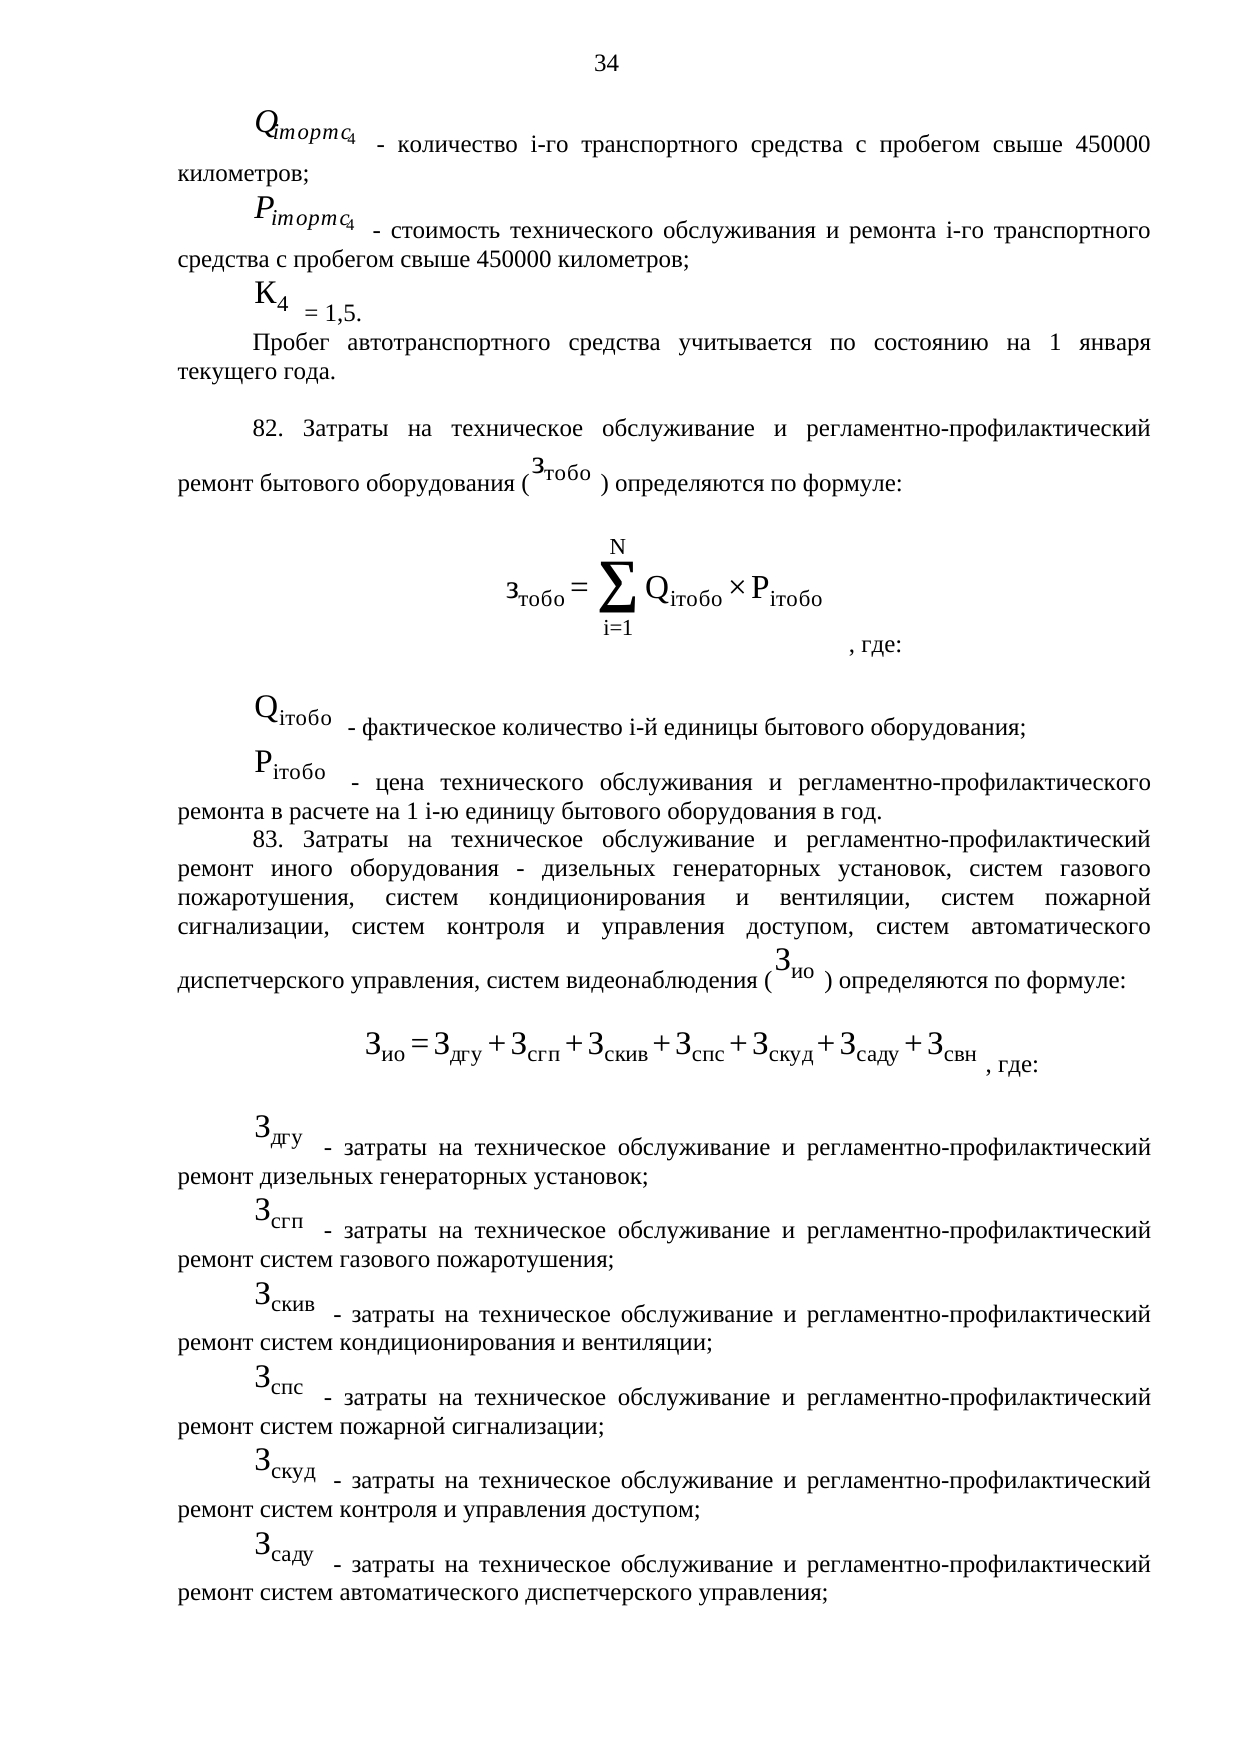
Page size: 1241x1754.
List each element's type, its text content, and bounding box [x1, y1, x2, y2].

text Пробег автотранспортного средства учитывается по состоянию на 1 января текущего года. [177, 327, 1152, 384]
text - затраты на техническое обслуживание и регламентно-профилактический ремонт систем контроля и управления доступом; [177, 1439, 1152, 1523]
text - затраты на техническое обслуживание и регламентно-профилактический ремонт систем автоматического диспетчерского управления; [177, 1523, 1152, 1606]
text - цена технического обслуживания и регламентно-профилактического ремонта в расчете на 1 i-ю единицу бытового оборудования в год. [177, 741, 1152, 824]
text 83. Затраты на техническое обслуживание и регламентно-профилактический ремонт иного оборудования - дизельных генераторных установок, систем газового пожаротушения, систем кондиционирования и вентиляции, систем пожарной сигнализации, систем контроля и управления доступом, систем автоматического диспетчерского управления, систем видеонаблюдения () определяются по формуле: [177, 824, 1152, 994]
text - затраты на техническое обслуживание и регламентно-профилактический ремонт систем газового пожаротушения; [177, 1189, 1152, 1273]
text - затраты на техническое обслуживание и регламентно-профилактический ремонт систем пожарной сигнализации; [177, 1356, 1152, 1439]
text , где: [177, 525, 1152, 658]
text 82. Затраты на техническое обслуживание и регламентно-профилактический ремонт бытового оборудования () определяются по формуле: [177, 413, 1152, 497]
text - затраты на техническое обслуживание и регламентно-профилактический ремонт систем кондиционирования и вентиляции; [177, 1273, 1152, 1356]
text - затраты на техническое обслуживание и регламентно-профилактический ремонт дизельных генераторных установок; [177, 1106, 1152, 1189]
text - фактическое количество i-й единицы бытового оборудования; [177, 687, 1152, 741]
text , где: [177, 1023, 1152, 1077]
text - стоимость технического обслуживания и ремонта i-го транспортного средства с пробегом свыше 450000 километров; [177, 187, 1152, 272]
text = 1,5. [177, 272, 1152, 327]
text - количество i-го транспортного средства с пробегом свыше 450000 километров; [177, 101, 1152, 187]
